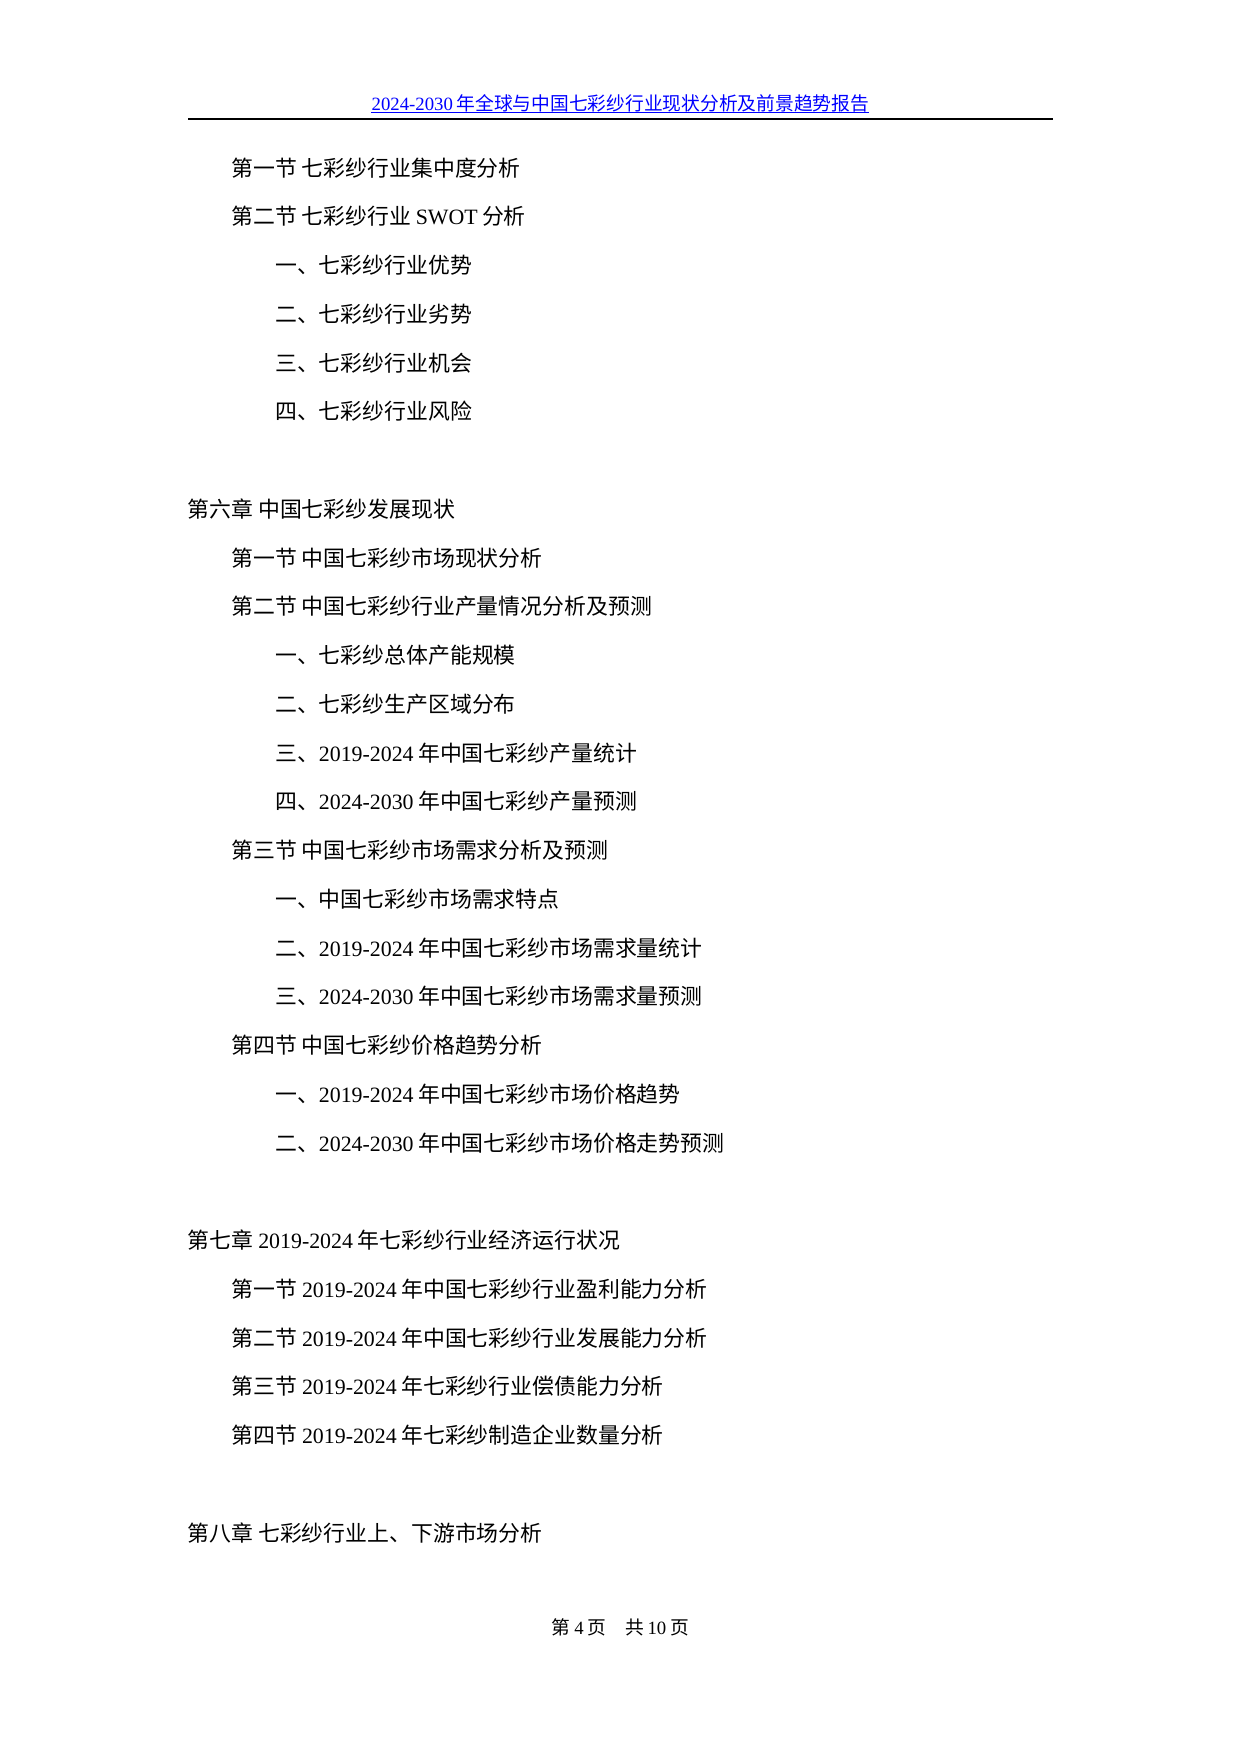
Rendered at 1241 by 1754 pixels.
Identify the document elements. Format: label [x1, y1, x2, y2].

text [187, 150, 1053, 1548]
